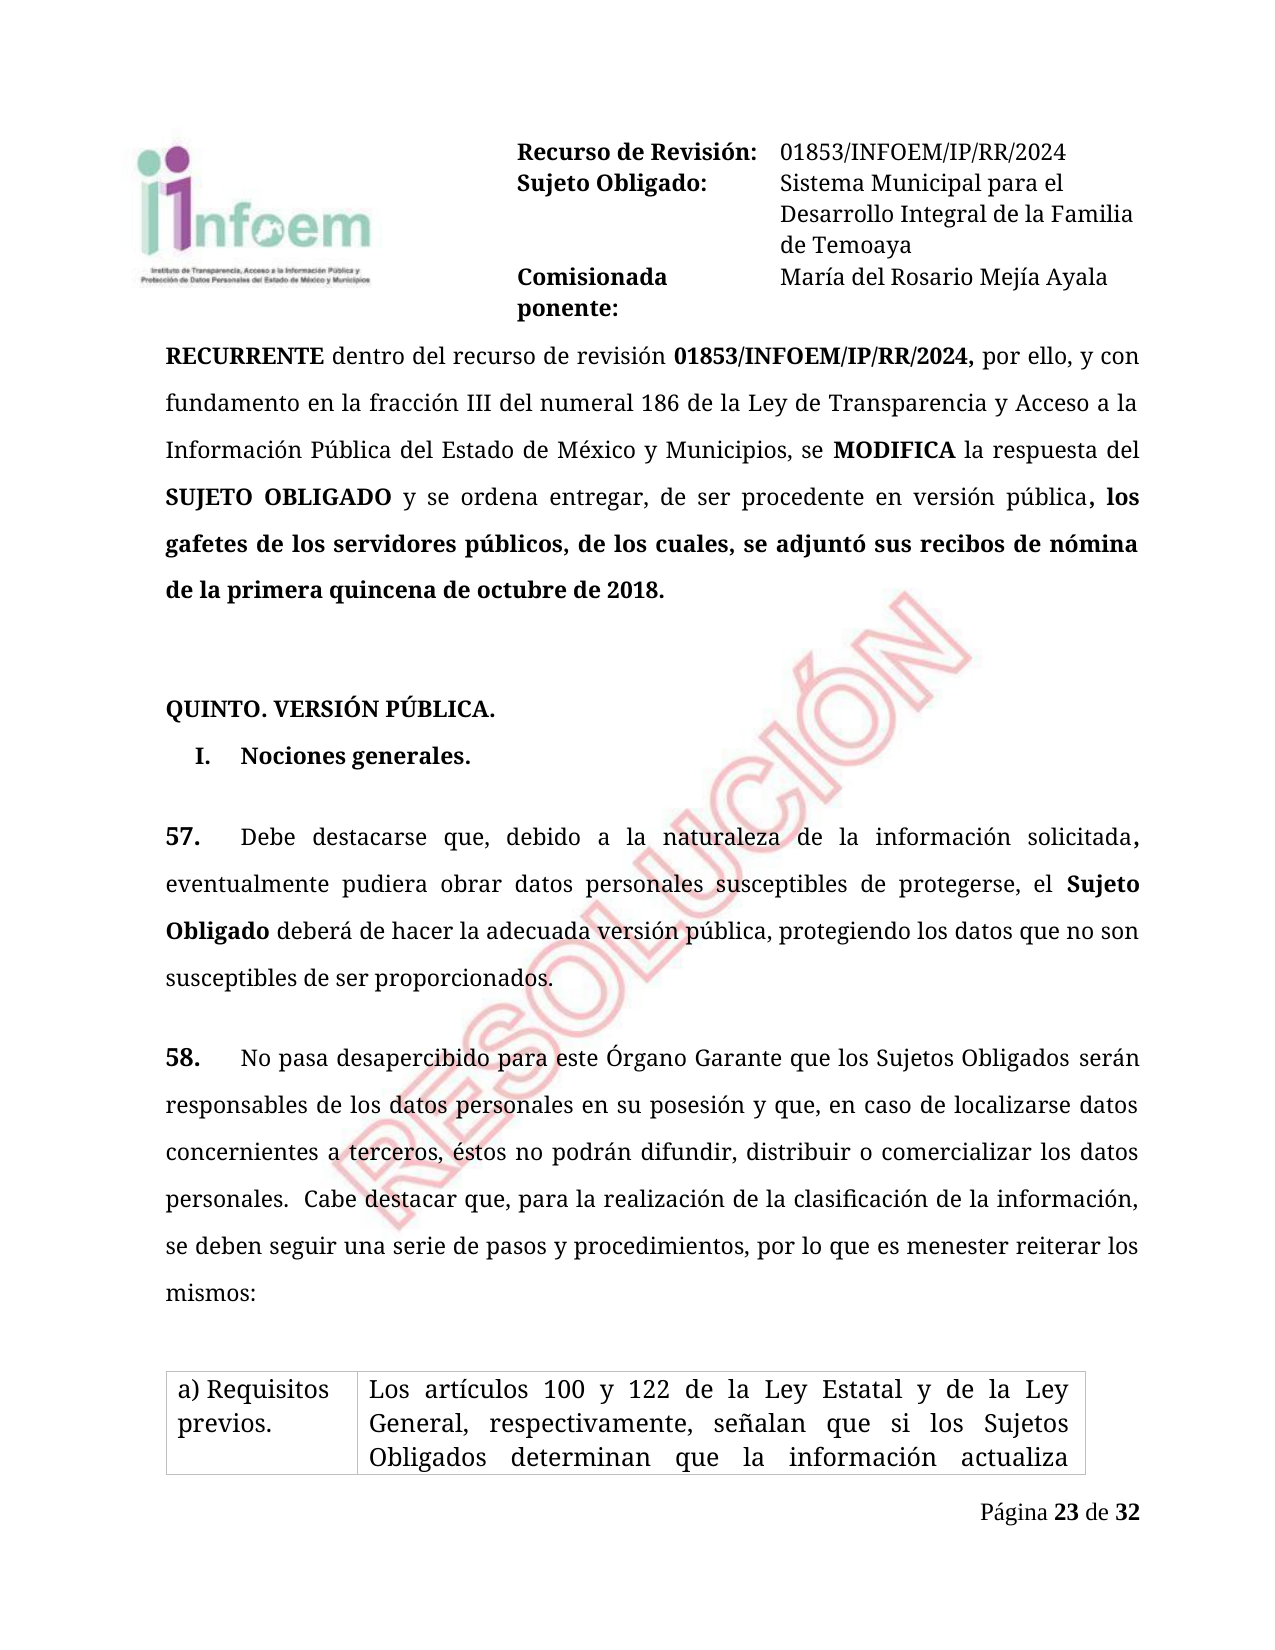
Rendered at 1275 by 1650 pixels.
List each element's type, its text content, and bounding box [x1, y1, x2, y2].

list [165, 340, 1140, 606]
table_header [167, 1372, 357, 1474]
text QUINTO. VERSIÓN PÚBLICA. [165, 693, 1140, 724]
picture [22, 88, 1251, 1650]
list Debe destacarse que, debido a la naturaleza de la información solicitada, eventualmente pudiera obrar datos personales susceptibles de protegerse, el Sujeto Obligado deberá de hacer la adecuada versión pública, protegiendo los datos que no son susceptibles de ser proporcionados. [165, 818, 1140, 993]
list Nociones generales. [195, 740, 1140, 771]
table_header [358, 1372, 1085, 1474]
list No pasa desapercibido para este Órgano Garante que los Sujetos Obligados serán responsables de los datos personales en su posesión y que, en caso de localizarse datos concernientes a terceros, éstos no podrán difundir, distribuir o comercializar los datos personales. Cabe destacar que, para la realización de la clasificación de la información, se deben seguir una serie de pasos y procedimientos, por lo que es menester reiterar los mismos: [165, 1040, 1140, 1308]
